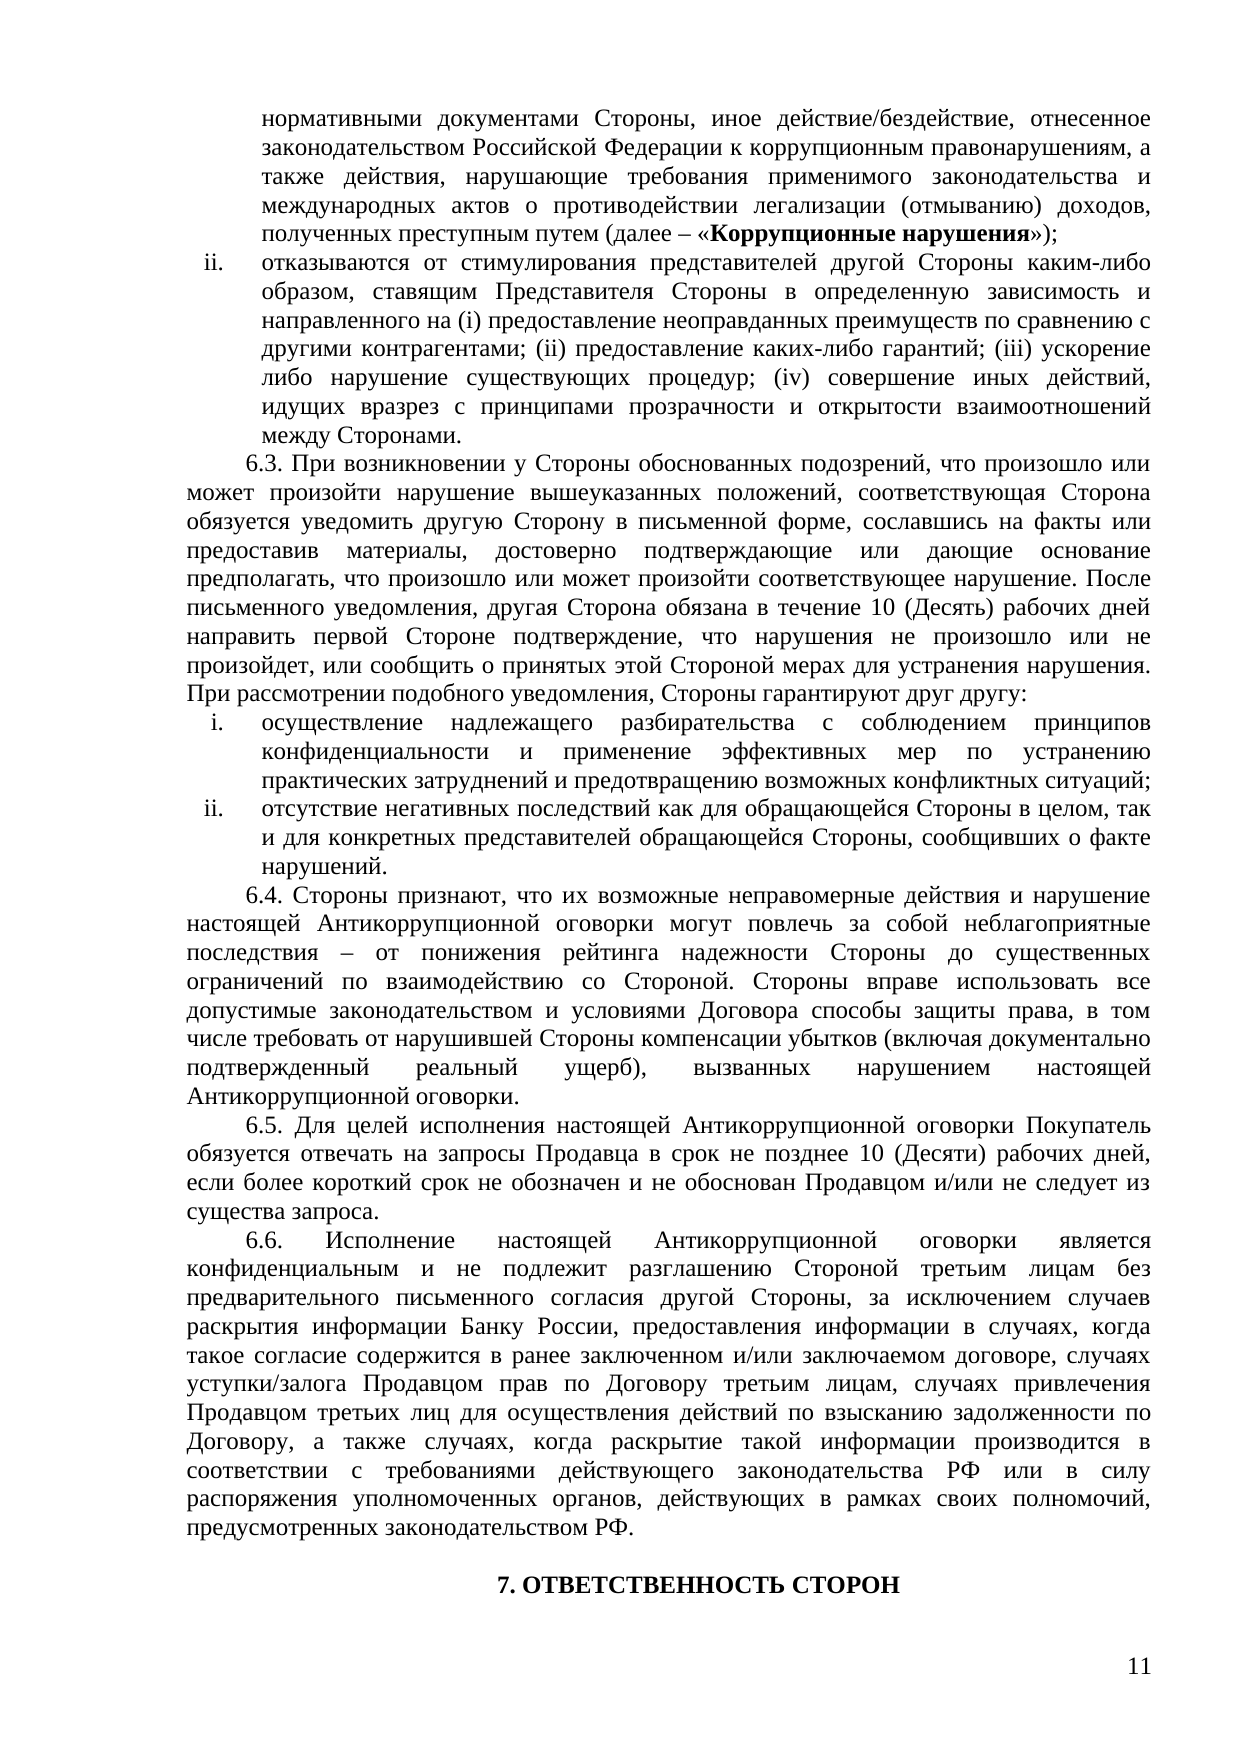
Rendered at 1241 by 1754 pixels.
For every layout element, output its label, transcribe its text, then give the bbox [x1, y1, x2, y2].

list осуществление надлежащего разбирательства с соблюдением принципов конфиденциальности и применение эффективных мер по устранению практических затруднений и предотвращению возможных конфликтных ситуаций; [224, 707, 1152, 793]
text 6.6. Исполнение настоящей Антикоррупционной оговорки является конфиденциальным и не подлежит разглашению Стороной третьим лицам без предварительного письменного согласия другой Стороны, за исключением случаев раскрытия информации Банку России, предоставления информации в случаях, когда такое согласие содержится в ранее заключенном и/или заключаемом договоре, случаях уступки/залога Продавцом прав по Договору третьим лицам, случаях привлечения Продавцом третьих лиц для осуществления действий по взысканию задолженности по Договору, а также случаях, когда раскрытие такой информации производится в соответствии с требованиями действующего законодательства РФ или в силу распоряжения уполномоченных органов, действующих в рамках своих полномочий, предусмотренных законодательством РФ. [186, 1225, 1152, 1541]
text 6.5. Для целей исполнения настоящей Антикоррупционной оговорки Покупатель обязуется отвечать на запросы Продавца в срок не позднее 10 (Десяти) рабочих дней, если более короткий срок не обозначен и не обоснован Продавцом и/или не следует из существа запроса. [186, 1110, 1152, 1225]
text 6.3. При возникновении у Стороны обоснованных подозрений, что произошло или может произойти нарушение вышеуказанных положений, соответствующая Сторона обязуется уведомить другую Сторону в письменной форме, сославшись на факты или предоставив материалы, достоверно подтверждающие или дающие основание предполагать, что произошло или может произойти соответствующее нарушение. После письменного уведомления, другая Сторона обязана в течение 10 (Десять) рабочих дней направить первой Стороне подтверждение, что нарушения не произошло или не произойдет, или сообщить о принятых этой Стороной мерах для устранения нарушения. При рассмотрении подобного уведомления, Стороны гарантируют друг другу: [186, 448, 1152, 707]
list отказываются от стимулирования представителей другой Стороны каким-либо образом, ставящим Представителя Стороны в определенную зависимость и направленного на (i) предоставление неоправданных преимуществ по сравнению с другими контрагентами; (ii) предоставление каких-либо гарантий; (iii) ускорение либо нарушение существующих процедур; (iv) совершение иных действий, идущих вразрез с принципами прозрачности и открытости взаимоотношений между Сторонами. [224, 247, 1152, 448]
list отсутствие негативных последствий как для обращающейся Стороны в целом, так и для конкретных представителей обращающейся Стороны, сообщивших о факте нарушений. [224, 793, 1152, 880]
text 6.4. Стороны признают, что их возможные неправомерные действия и нарушение настоящей Антикоррупционной оговорки могут повлечь за собой неблагоприятные последствия – от понижения рейтинга надежности Стороны до существенных ограничений по взаимодействию со Стороной. Стороны вправе использовать все допустимые законодательством и условиями Договора способы защиты права, в том числе требовать от нарушившей Стороны компенсации убытков (включая документально подтвержденный реальный ущерб), вызванных нарушением настоящей Антикоррупционной оговорки. [186, 880, 1152, 1110]
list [224, 103, 1152, 247]
text 7. ОТВЕТСТВЕННОСТЬ СТОРОН [186, 1570, 1152, 1598]
